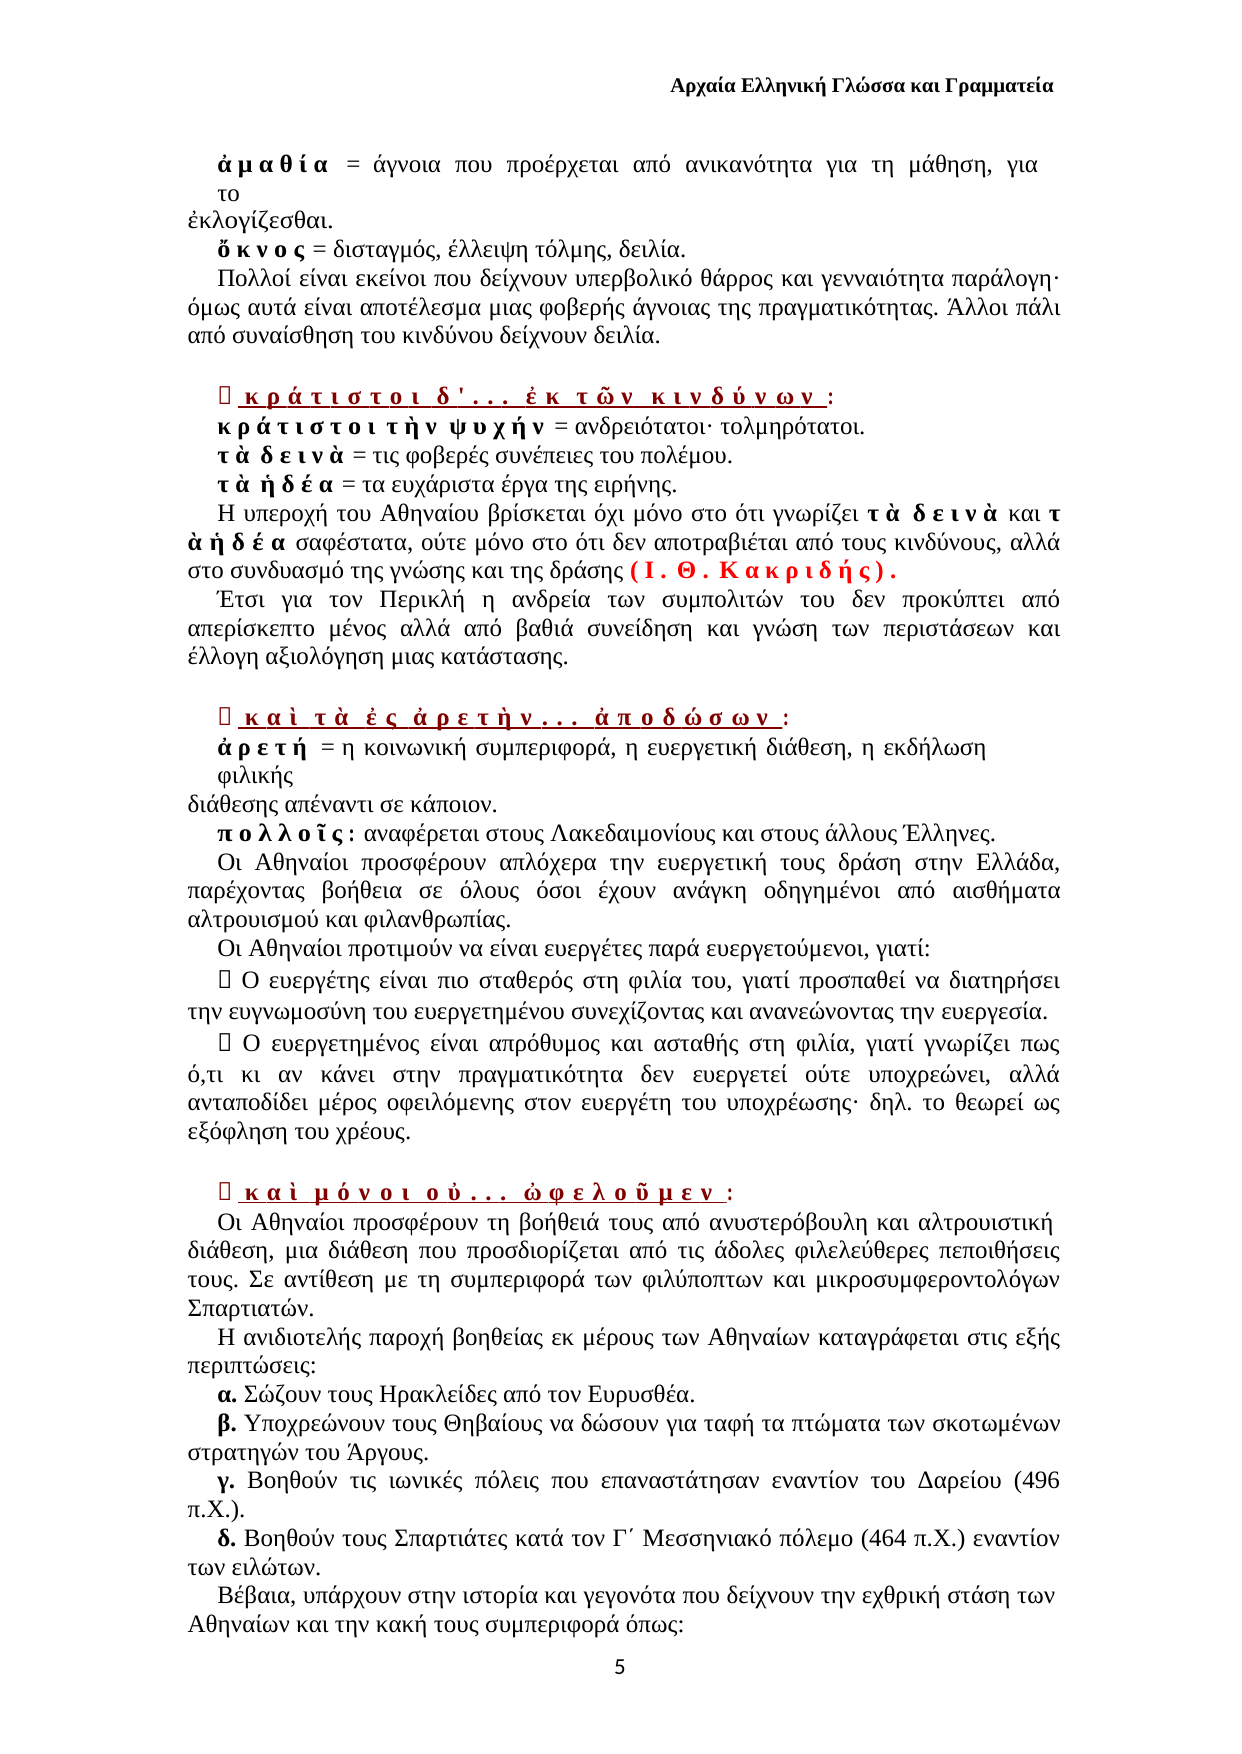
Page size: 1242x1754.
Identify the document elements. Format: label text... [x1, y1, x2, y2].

text ἀ ρ ε τ ή = η κοινωνική συμπεριφορά, η ευεργετική διάθεση, η εκδήλωση φιλικής [217, 733, 1069, 789]
text Η ανιδιοτελής παροχή βοηθείας εκ μέρους των Αθηναίων καταγράφεται στις εξής περιπτώσεις: [187, 1322, 1060, 1379]
text  Ο ευεργετημένος είναι απρόθυμος και ασταθής στη φιλία, γιατί γνωρίζει πως ό,τι κι αν κάνει στην πραγματικότητα δεν ευεργετεί ούτε υποχρεώνει, αλλά ανταποδίδει μέρος οφειλόμενης στον ευεργέτη του υποχρέωσης· δηλ. το θεωρεί ως εξόφληση του χρέους. [187, 1024, 1060, 1145]
text Αθηναίων και την κακή τους συμπεριφορά όπως: [187, 1609, 690, 1638]
text Οι Αθηναίοι προτιμούν να είναι ευεργέτες παρά ευεργετούμενοι, γιατί: [217, 933, 1069, 962]
text α. Σώζουν τους Ηρακλείδες από τον Ευρυσθέα. [217, 1379, 1069, 1408]
text Η υπεροχή του Αθηναίου βρίσκεται όχι μόνο στο ότι γνωρίζει τ ὰ δ ε ι ν ὰ και τ ὰ ἡ δ έ α σαφέστατα, ούτε μόνο στο ότι δεν αποτραβιέται από τους κινδύνους, αλλά στο συνδυασμό της γνώσης και της δράσης ( Ι . Θ . Κ α κ ρ ι δ ή ς ) . [187, 498, 1060, 584]
text  κ α ὶ μ ό ν ο ι ο ὐ . . . ὠ φ ε λ ο ῦ μ ε ν : [217, 1173, 1069, 1207]
text κ ρ ά τ ι σ τ ο ι τ ὴ ν ψ υ χ ή ν = ανδρειότατοι· τολμηρότατοι. [217, 412, 1069, 440]
text τ ὰ ἡ δ έ α = τα ευχάριστα έργα της ειρήνης. [217, 469, 1069, 498]
text Βέβαια, υπάρχουν στην ιστορία και γεγονότα που δείχνουν την εχθρική στάση των [217, 1580, 1069, 1609]
text Οι Αθηναίοι προσφέρουν τη βοήθειά τους από ανυστερόβουλη και αλτρουιστική [217, 1207, 1069, 1236]
text  Ο ευεργέτης είναι πιο σταθερός στη φιλία του, γιατί προσπαθεί να διατηρήσει την ευγνωμοσύνη του ευεργετημένου συνεχίζοντας και ανανεώνοντας την ευεργεσία. [187, 962, 1060, 1024]
text τ ὰ δ ε ι ν ὰ = τις φοβερές συνέπειες του πολέμου. [217, 440, 1069, 469]
text ὄ κ ν ο ς = δισταγμός, έλλειψη τόλμης, δειλία. [217, 234, 1069, 263]
text ἀ μ α θ ί α = άγνοια που προέρχεται από ανικανότητα για τη μάθηση, για το [217, 149, 1069, 207]
text ἐκλογίζεσθαι. [187, 207, 342, 234]
text διάθεση, μια διάθεση που προσδιορίζεται από τις άδολες φιλελεύθερες πεποιθήσεις τους. Σε αντίθεση με τη συμπεριφορά των φιλύποπτων και μικροσυμφεροντολόγων Σπαρτιατών. [187, 1236, 1060, 1322]
text π ο λ λ ο ῖ ς : αναφέρεται στους Λακεδαιμονίους και στους άλλους Έλληνες. [217, 818, 1069, 847]
text Οι Αθηναίοι προσφέρουν απλόχερα την ευεργετική τους δράση στην Ελλάδα, παρέχοντας βοήθεια σε όλους όσοι έχουν ανάγκη οδηγημένοι από αισθήματα αλτρουισμού και φιλανθρωπίας. [187, 847, 1061, 933]
text Έτσι για τον Περικλή η ανδρεία των συμπολιτών του δεν προκύπτει από απερίσκεπτο μένος αλλά από βαθιά συνείδηση και γνώση των περιστάσεων και έλλογη αξιολόγηση μιας κατάστασης. [187, 584, 1060, 671]
text Πολλοί είναι εκείνοι που δείχνουν υπερβολικό θάρρος και γενναιότητα παράλογη· όμως αυτά είναι αποτέλεσμα μιας φοβερής άγνοιας της πραγματικότητας. Άλλοι πάλι από συναίσθηση του κινδύνου δείχνουν δειλία. [187, 263, 1060, 349]
text γ. Βοηθούν τις ιωνικές πόλεις που επαναστάτησαν εναντίον του Δαρείου (496 π.Χ.). [187, 1465, 1060, 1523]
text  κ α ὶ τ ὰ ἐ ς ἀ ρ ε τ ὴ ν . . . ἀ π ο δ ώ σ ω ν : [217, 699, 1069, 733]
text διάθεσης απέναντι σε κάποιον. [187, 789, 504, 818]
text  κ ρ ά τ ι σ τ ο ι δ ' . . . ἐ κ τ ῶ ν κ ι ν δ ύ ν ω ν : [217, 378, 1069, 412]
text δ. Βοηθούν τους Σπαρτιάτες κατά τον Γ΄ Μεσσηνιακό πόλεμο (464 π.Χ.) εναντίον των ειλώτων. [187, 1523, 1060, 1580]
text β. Υποχρεώνουν τους Θηβαίους να δώσουν για ταφή τα πτώματα των σκοτωμένων στρατηγών του Άργους. [187, 1408, 1061, 1465]
